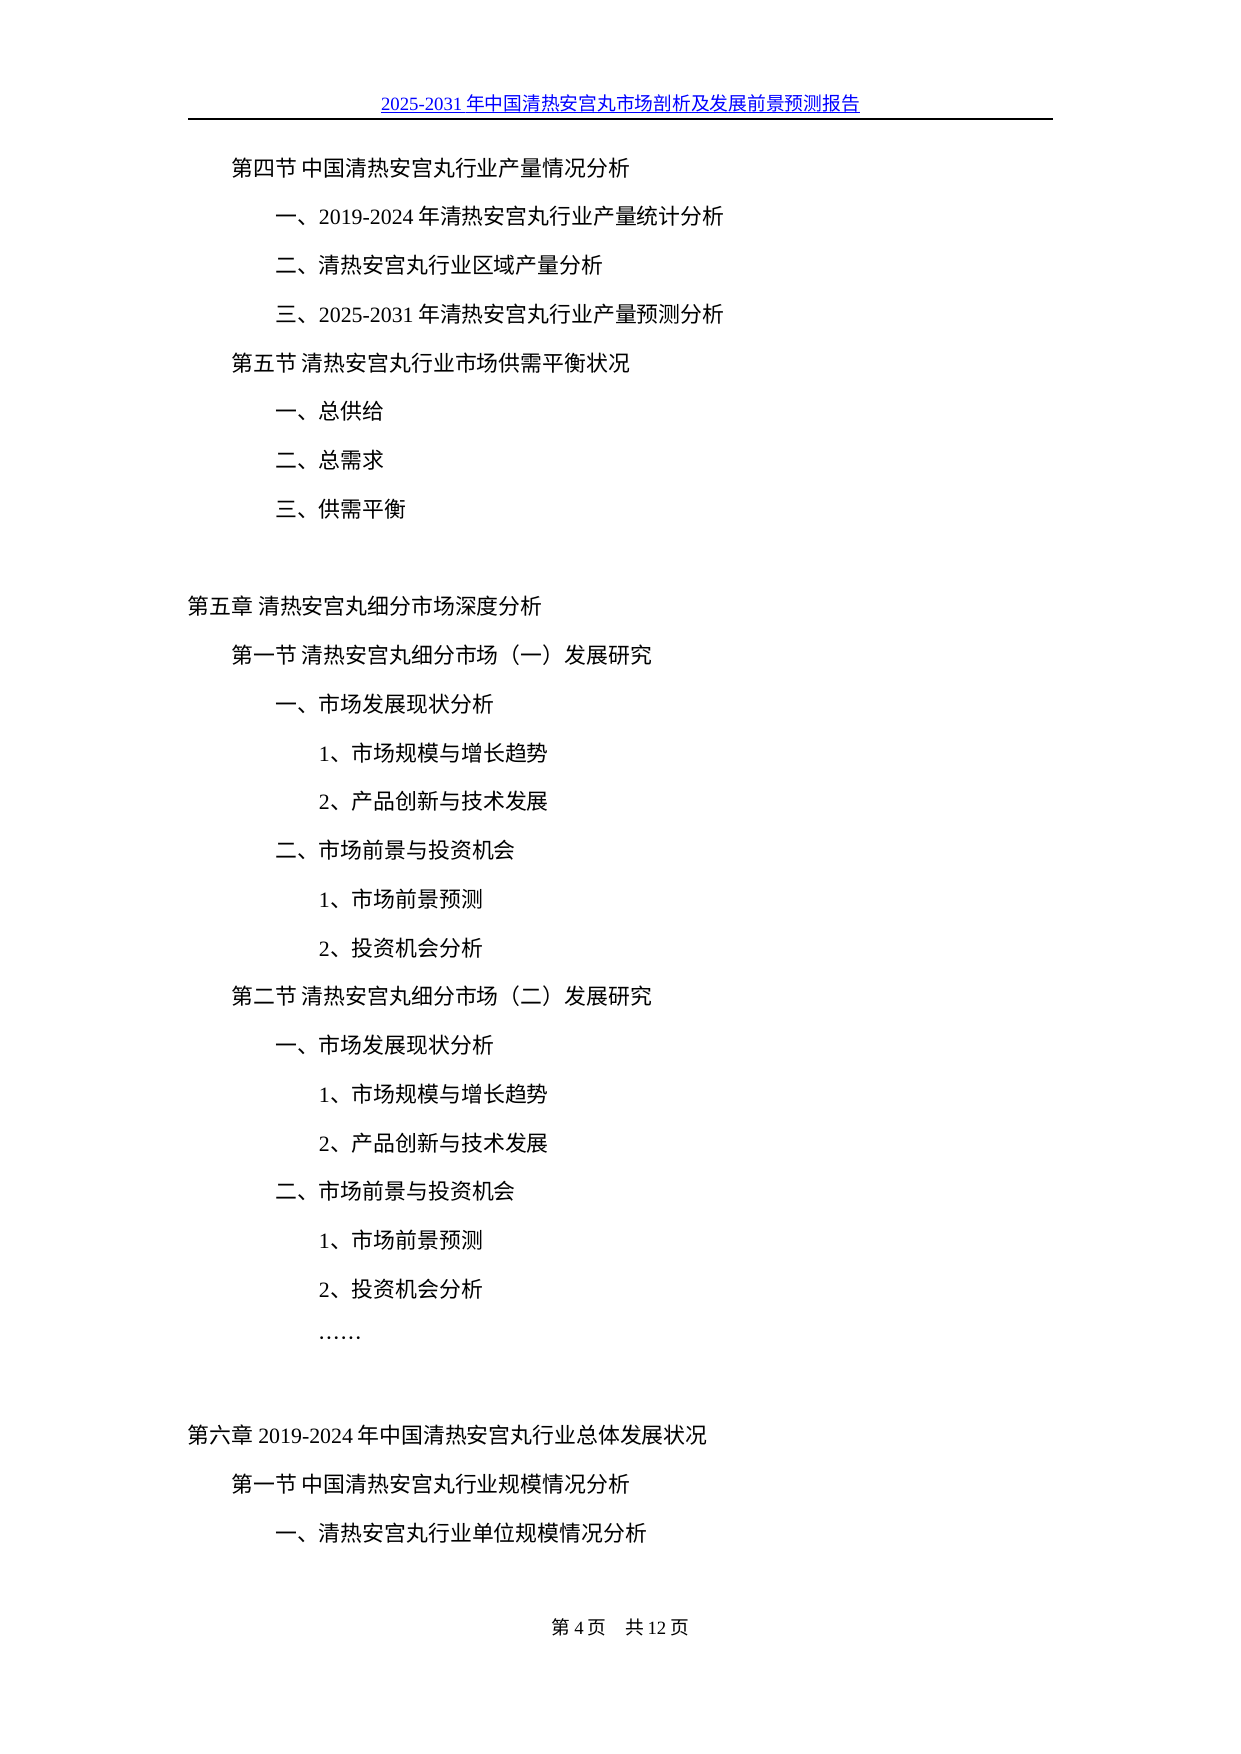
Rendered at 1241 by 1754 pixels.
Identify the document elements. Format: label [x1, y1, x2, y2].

text [187, 150, 1053, 1548]
